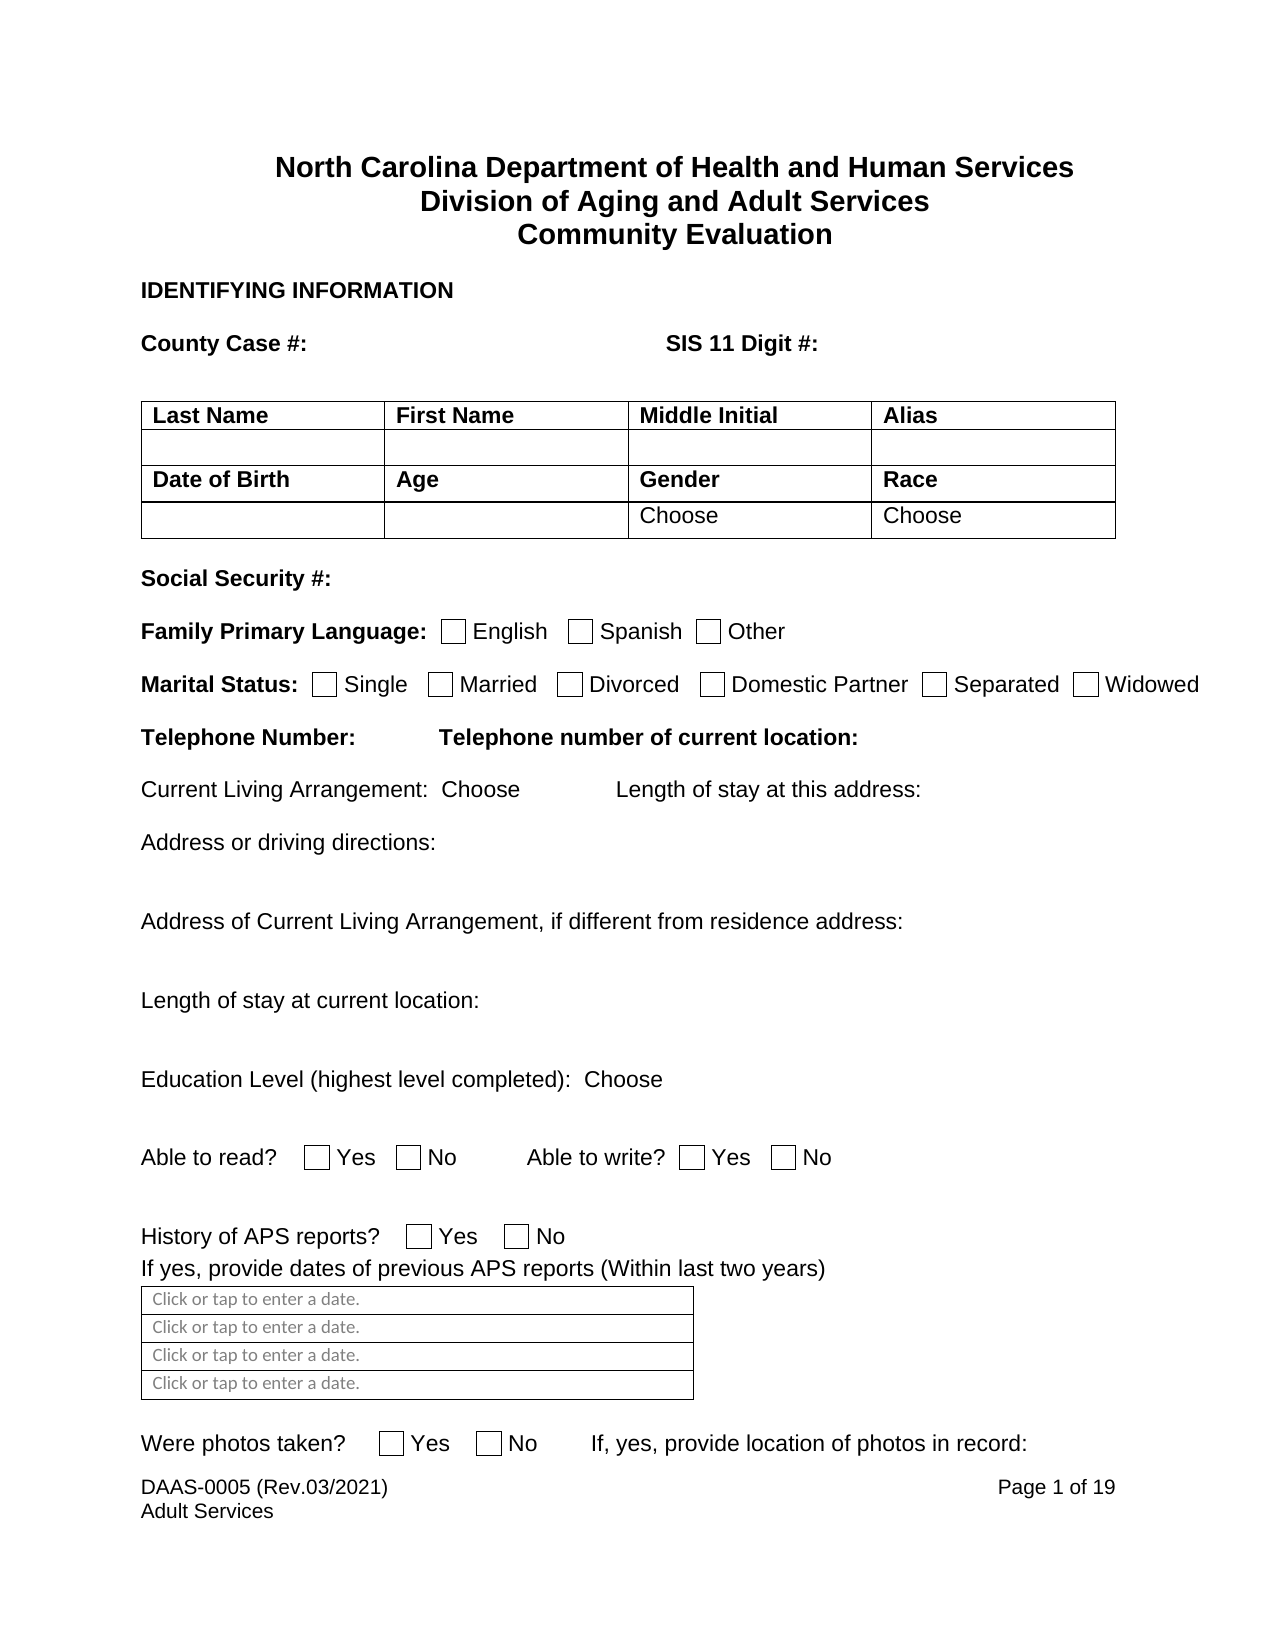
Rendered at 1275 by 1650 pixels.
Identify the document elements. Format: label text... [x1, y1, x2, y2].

text Family Primary Language: English Spanish Other [141, 618, 1209, 644]
text If yes, provide dates of previous APS reports (Within last two years) [141, 1255, 1209, 1282]
text Social Security #: [141, 565, 1209, 592]
table_cell [629, 430, 871, 465]
text History of APS reports? Yes No [141, 1223, 1209, 1249]
text Length of stay at current location: [141, 987, 1209, 1013]
table_cell Race [872, 466, 1115, 501]
table_cell [385, 430, 628, 465]
table_cell [872, 503, 1115, 538]
table_cell Gender [629, 466, 871, 501]
text Were photos taken? Yes No If, yes, provide location of photos in record: [141, 1430, 1209, 1456]
text Division of Aging and Adult Services [141, 183, 1209, 217]
table_cell [142, 503, 384, 538]
text Marital Status: Single Married Divorced Domestic Partner Separated Widowed [141, 671, 1209, 697]
table_header Middle Initial [629, 402, 871, 428]
text Current Living Arrangement: Length of stay at this address: [141, 776, 1209, 802]
text Education Level (highest level completed): [141, 1066, 1209, 1092]
text North Carolina Department of Health and Human Services [141, 150, 1209, 183]
text Able to read? Yes No Able to write? Yes No [141, 1144, 1209, 1170]
text Address of Current Living Arrangement, if different from residence address: [141, 908, 1209, 934]
table_header Alias [872, 402, 1115, 428]
table_cell Age [385, 466, 628, 501]
table_cell [385, 503, 628, 538]
text County Case #: SIS 11 Digit #: [141, 330, 1209, 356]
table_header First Name [385, 402, 628, 428]
table_header Last Name [142, 402, 384, 428]
table_cell [629, 503, 871, 538]
text Telephone Number: Telephone number of current location: [141, 723, 1209, 750]
table_cell [142, 430, 384, 465]
table_cell [872, 430, 1115, 465]
text Address or driving directions: [141, 829, 1209, 855]
text Identifying Information [141, 277, 1209, 303]
text Community Evaluation [141, 217, 1209, 251]
table_cell Date of Birth [142, 466, 384, 501]
